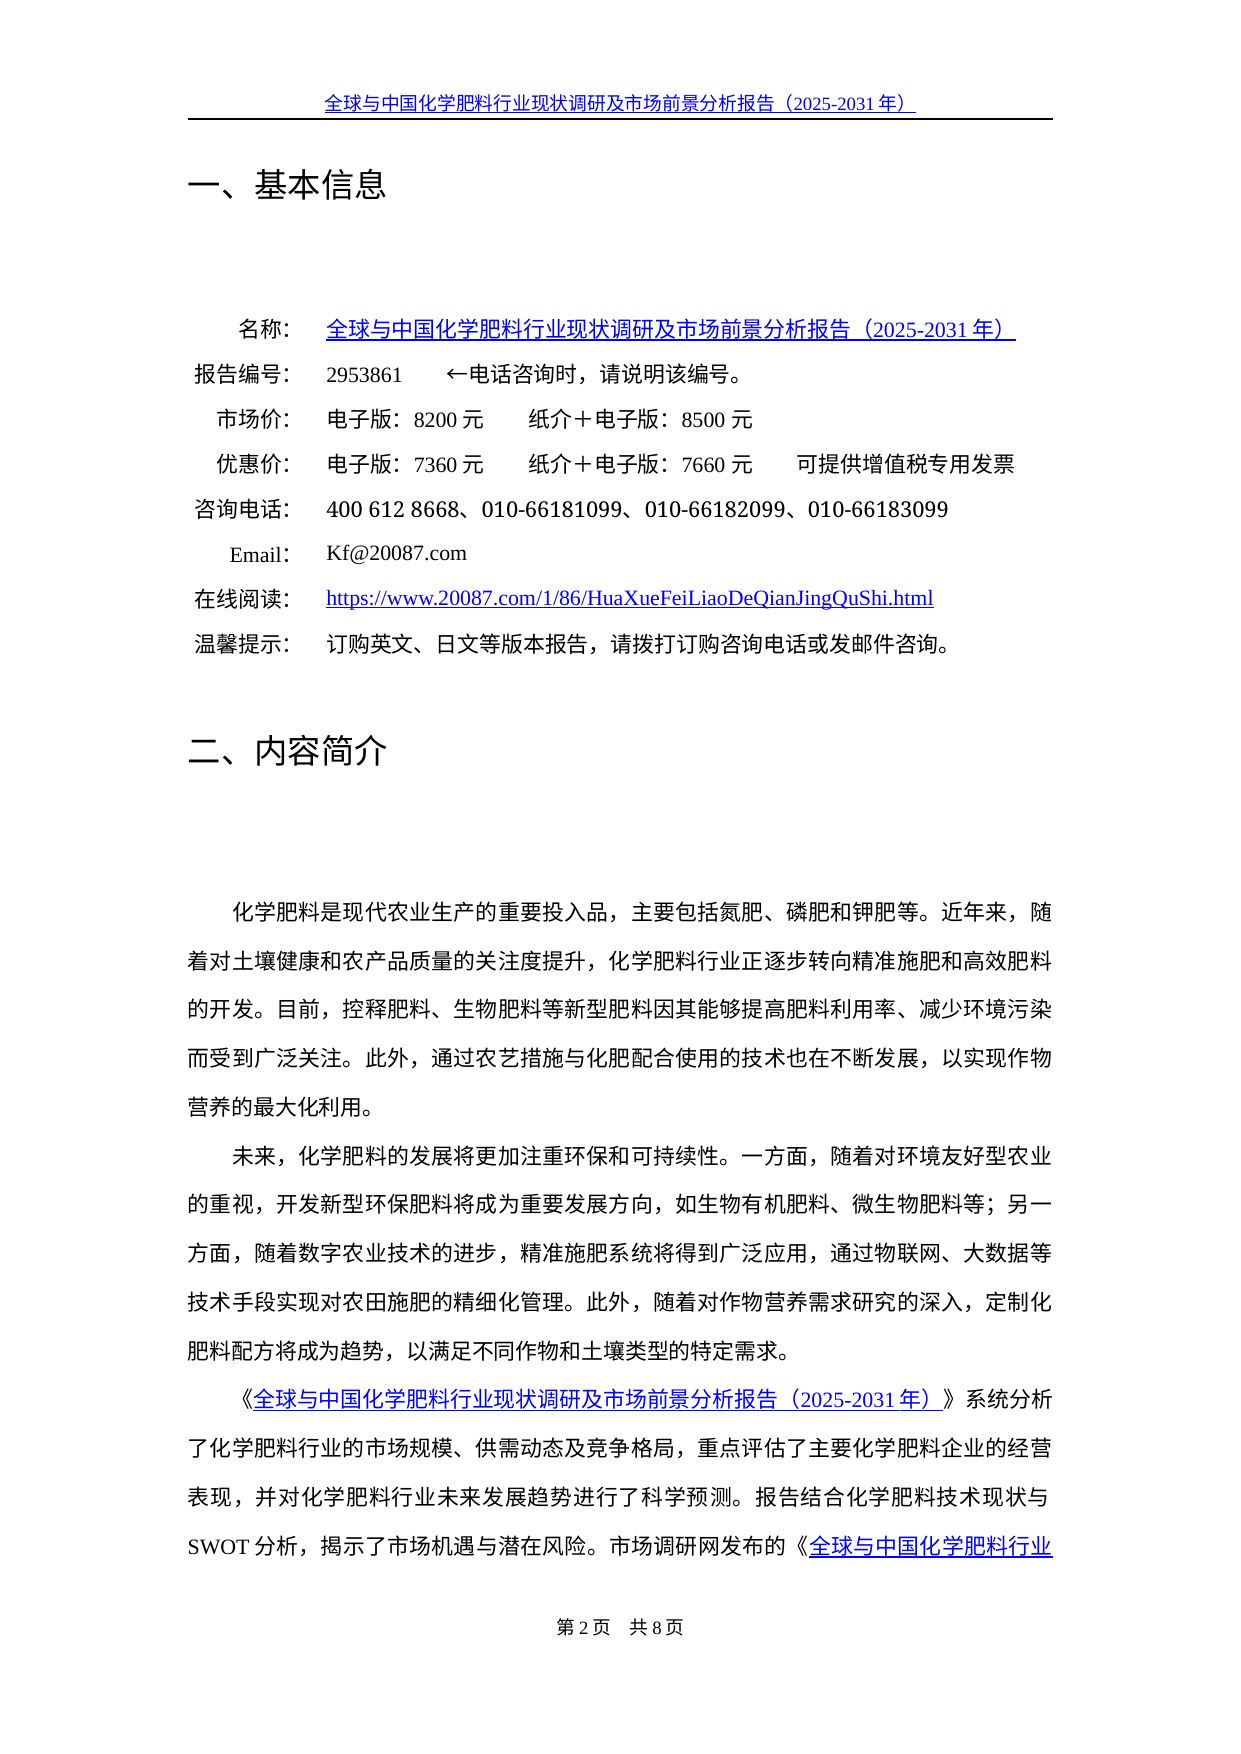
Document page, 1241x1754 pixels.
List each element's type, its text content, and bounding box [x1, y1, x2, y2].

table_cell 优惠价： [167, 447, 315, 492]
title 一、基本信息 [187, 150, 1053, 215]
table_cell [315, 582, 1073, 627]
table_cell 报告编号： [167, 357, 315, 402]
table_cell 电子版：8200 元 纸介＋电子版：8500 元 [315, 402, 1073, 447]
table_cell 在线阅读： [167, 582, 315, 627]
table_cell 咨询电话： [167, 492, 315, 537]
table_cell Kf@20087.com [315, 537, 1073, 582]
table_cell 400 612 8668、010-66181099、010-66182099、010-66183099 [315, 492, 1073, 537]
table_cell 市场价： [167, 402, 315, 447]
title 二、内容简介 [187, 717, 1053, 782]
table_cell 电子版：7360 元 纸介＋电子版：7660 元 可提供增值税专用发票 [315, 447, 1073, 492]
table_cell 温馨提示： [167, 627, 315, 672]
table_cell 订购英文、日文等版本报告，请拨打订购咨询电话或发邮件咨询。 [315, 627, 1073, 672]
table_header 名称： [167, 312, 315, 357]
table_cell Email： [167, 537, 315, 582]
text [187, 894, 1053, 1561]
table_cell 2953861 ←电话咨询时，请说明该编号。 [315, 357, 1073, 402]
table_header 全球与中国化学肥料行业现状调研及市场前景分析报告（2025-2031年） [315, 312, 1073, 357]
